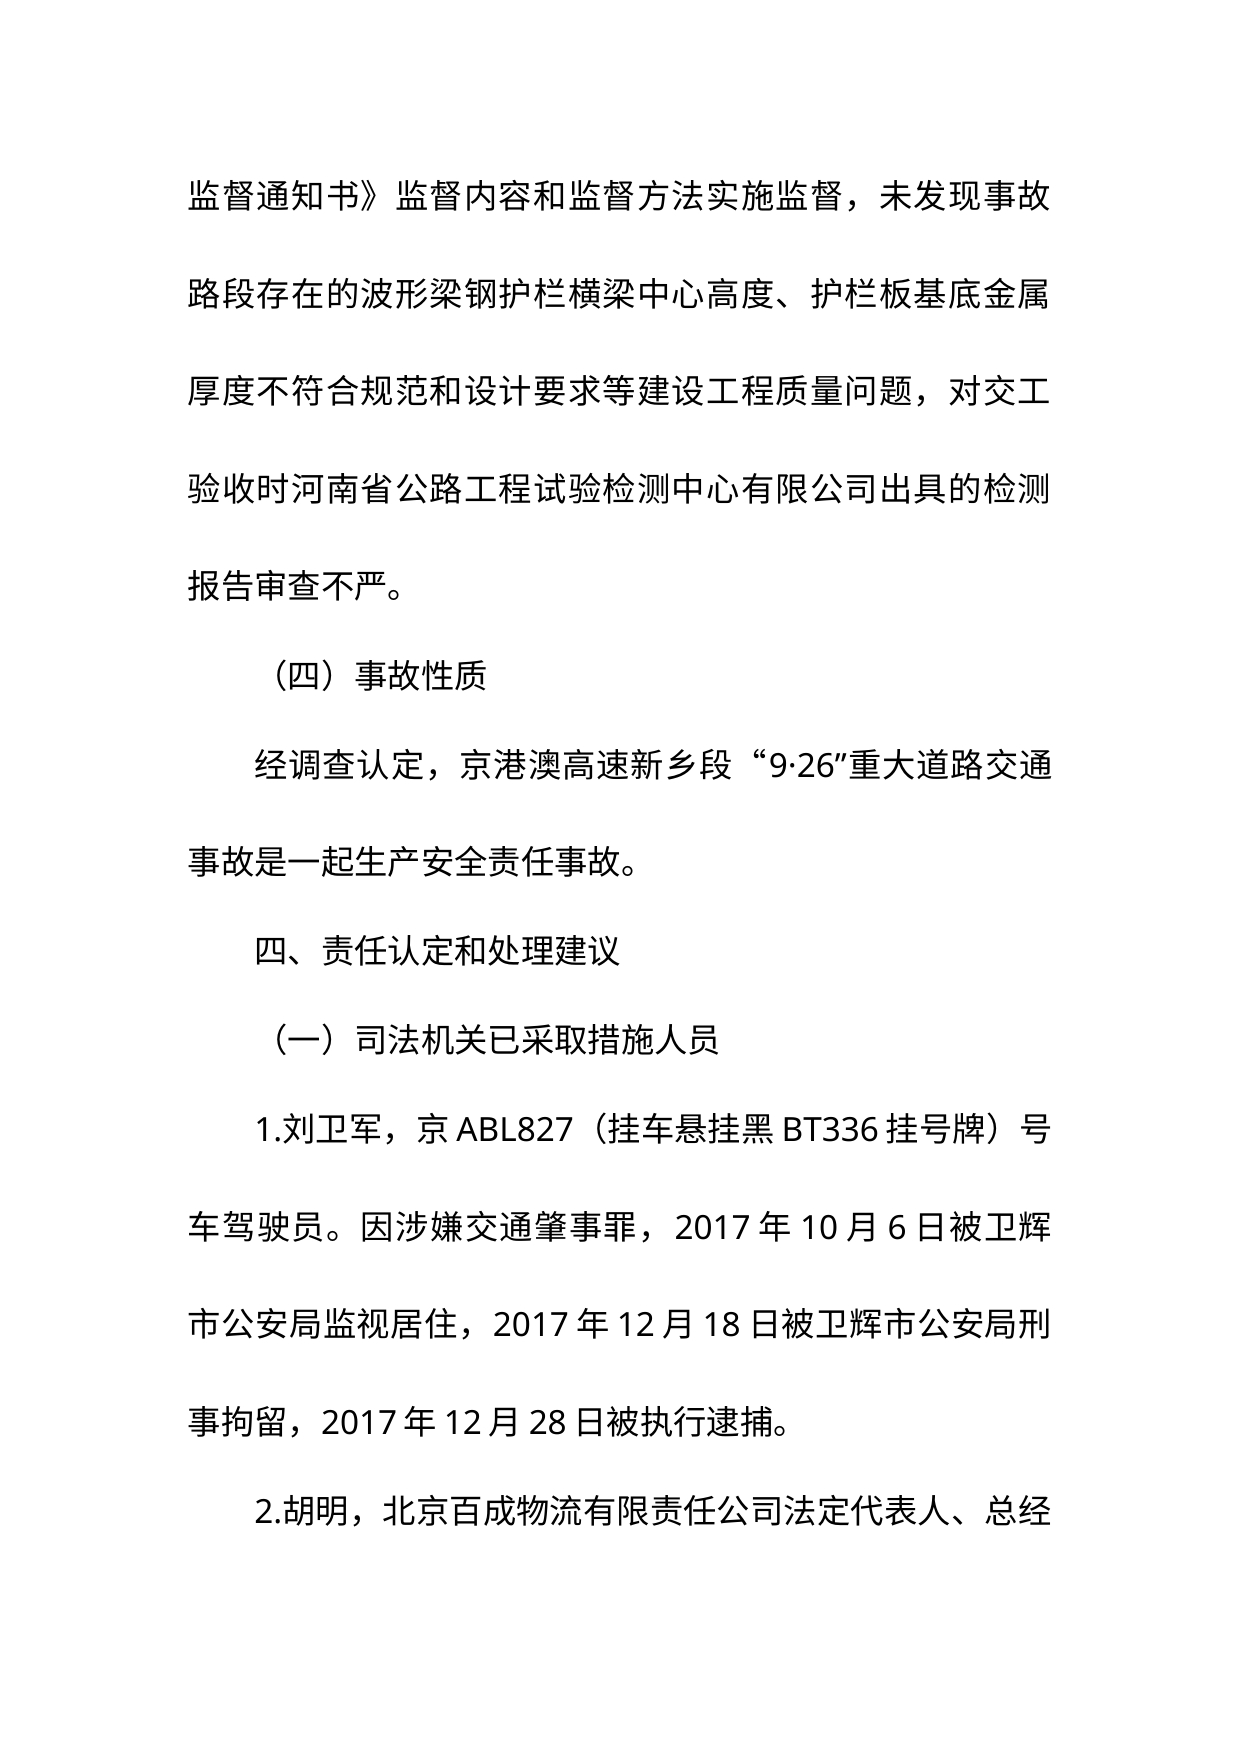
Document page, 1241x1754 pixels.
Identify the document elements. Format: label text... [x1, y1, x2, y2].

text 1.刘卫军，京ABL827（挂车悬挂黑BT336挂号牌）号车驾驶员。因涉嫌交通肇事罪，2017年10月6日被卫辉市公安局监视居住，2017年12月18日被卫辉市公安局刑事拘留，2017年12月28日被执行逮捕。 [187, 1095, 1053, 1452]
text 四、责任认定和处理建议 [187, 917, 1053, 982]
text （一）司法机关已采取措施人员 [187, 1006, 1053, 1071]
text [187, 162, 1053, 617]
text 经调查认定，京港澳高速新乡段“9·26”重大道路交通事故是一起生产安全责任事故。 [187, 730, 1053, 893]
text （四）事故性质 [187, 641, 1053, 706]
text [187, 1476, 1053, 1541]
